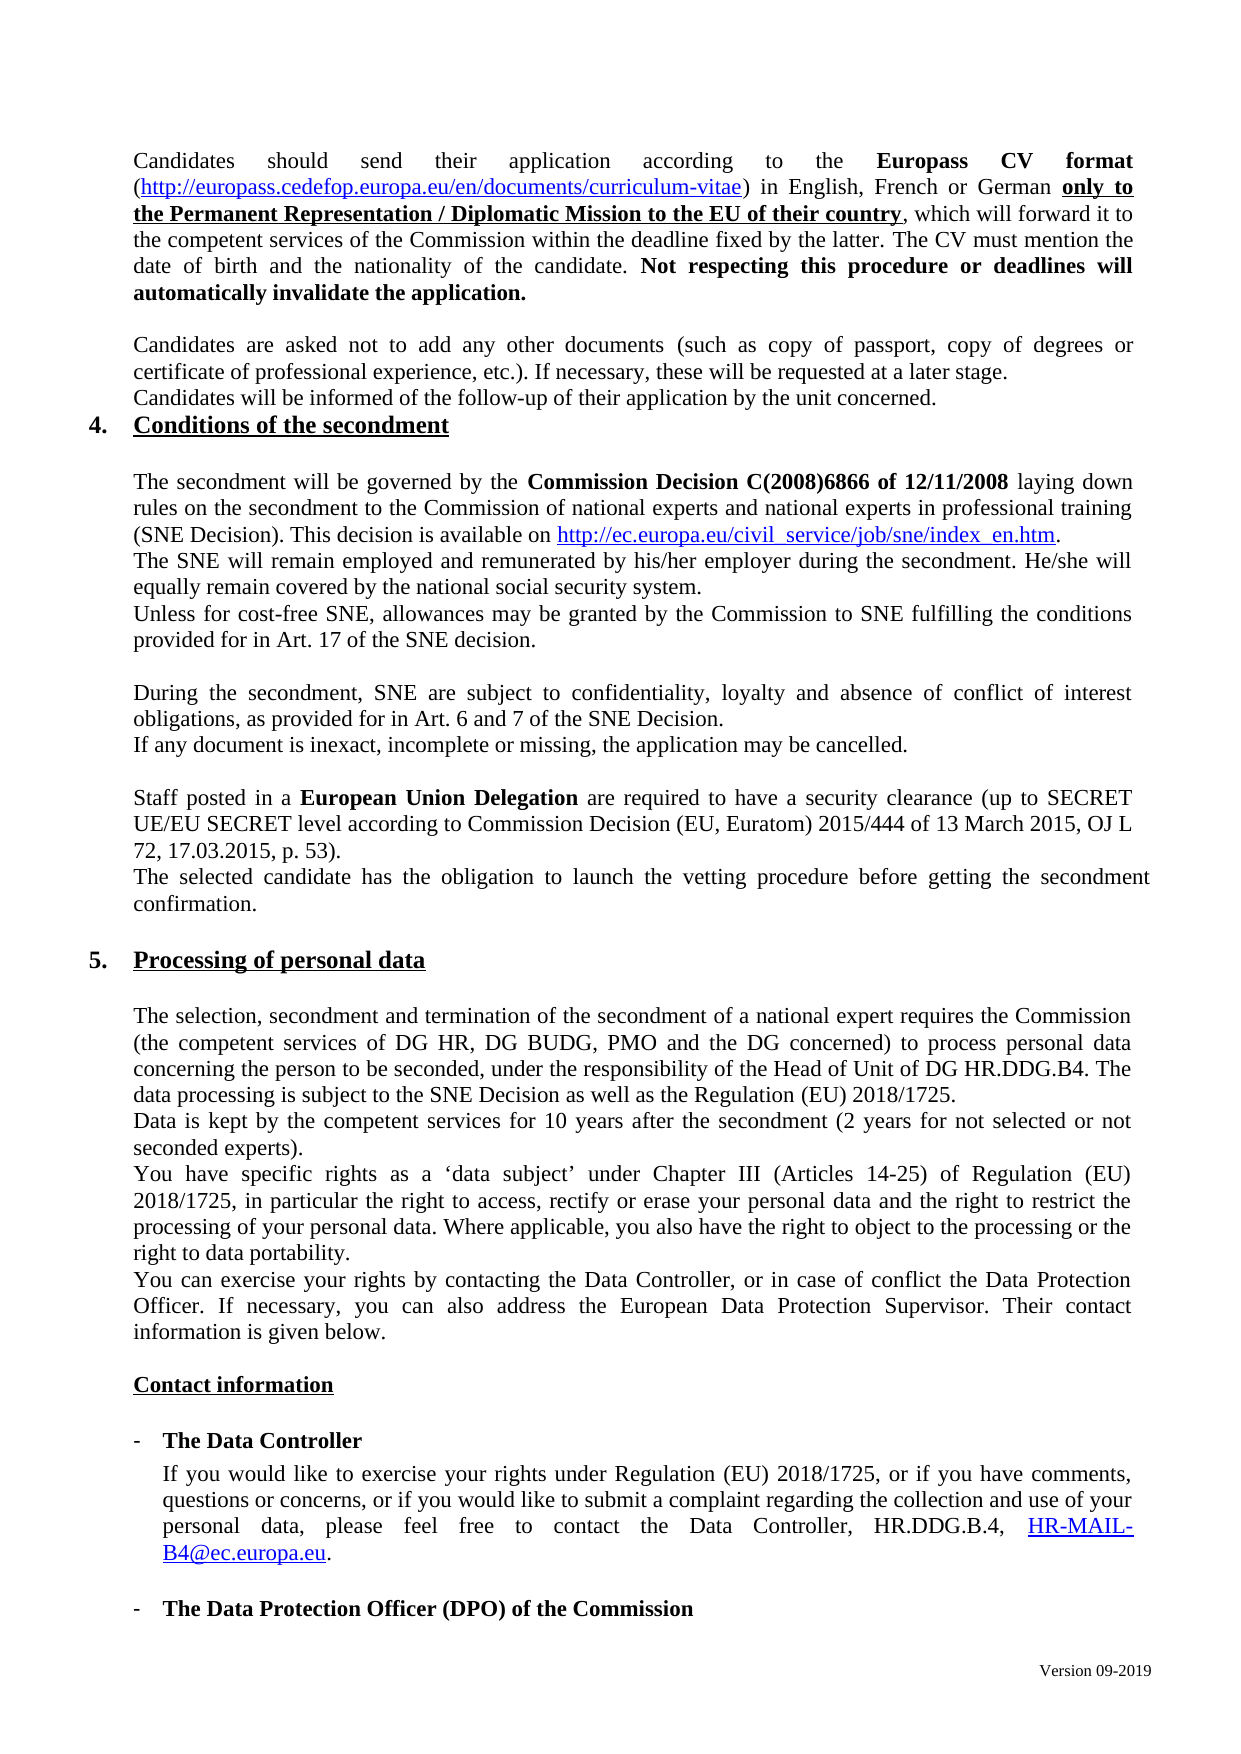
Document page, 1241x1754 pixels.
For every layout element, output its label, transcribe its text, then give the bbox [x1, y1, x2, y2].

text The selected candidate has the obligation to launch the vetting procedure before getting the secondment confirmation. [133, 863, 1152, 916]
text The selection, secondment and termination of the secondment of a national expert requires the Commission (the competent services of DG HR, DG BUDG, PMO and the DG concerned) to process personal data concerning the person to be seconded, under the responsibility of the Head of Unit of DG HR.DDG.B4. The data processing is subject to the SNE Decision as well as the Regulation (EU) 2018/1725. [133, 1002, 1133, 1108]
text Staff posted in a European Union Delegation are required to have a security clearance (up to SECRET UE/EU SECRET level according to Commission Decision (EU, Euratom) 2015/444 of 13 March 2015, OJ L 72, 17.03.2015, p. 53). [133, 784, 1133, 863]
text You can exercise your rights by contacting the Data Controller, or in case of conflict the Data Protection Officer. If necessary, you can also address the European Data Protection Supervisor. Their contact information is given below. [133, 1266, 1133, 1345]
text During the secondment, SNE are subject to confidentiality, loyalty and absence of conflict of interest obligations, as provided for in Art. 6 and 7 of the SNE Decision. [133, 679, 1133, 731]
text Contact information [133, 1371, 1133, 1397]
list The Data Controller [133, 1424, 1133, 1455]
text The SNE will remain employed and remunerated by his/her employer during the secondment. He/she will equally remain covered by the national social security system. [133, 547, 1133, 600]
text 5. Processing of personal data [89, 945, 1152, 973]
text You have specific rights as a ‘data subject’ under Chapter III (Articles 14-25) of Regulation (EU) 2018/1725, in particular the right to access, rectify or erase your personal data and the right to restrict the processing of your personal data. Where applicable, you also have the right to object to the processing or the right to data portability. [133, 1160, 1133, 1266]
text The secondment will be governed by the Commission Decision C(2008)6866 of 12/11/2008 laying down rules on the secondment to the Commission of national experts and national experts in professional training (SNE Decision). This decision is available on http://ec.europa.eu/civil_service/job/sne/index_en.htm. [133, 468, 1133, 547]
text 4. Conditions of the secondment [89, 410, 1152, 439]
text If you would like to exercise your rights under Regulation (EU) 2018/1725, or if you have comments, questions or concerns, or if you would like to submit a complaint regarding the collection and use of your personal data, please feel free to contact the Data Controller, HR.DDG.B.4, HR-MAIL-B4@ec.europa.eu. [162, 1460, 1133, 1565]
text Candidates will be informed of the follow-up of their application by the unit concerned. [133, 384, 1152, 410]
text Candidates should send their application according to the Europass CV format (http://europass.cedefop.europa.eu/en/documents/curriculum-vitae) in English, French or German only to the Permanent Representation / Diplomatic Mission to the EU of their country, which will forward it to the competent services of the Commission within the deadline fixed by the latter. The CV must mention the date of birth and the nationality of the candidate. Not respecting this procedure or deadlines will automatically invalidate the application. [133, 147, 1133, 305]
text If any document is inexact, incomplete or missing, the application may be cancelled. [133, 731, 1133, 758]
list The Data Protection Officer (DPO) of the Commission [133, 1592, 1133, 1623]
text Unless for cost-free SNE, allowances may be granted by the Commission to SNE fulfilling the conditions provided for in Art. 17 of the SNE decision. [133, 600, 1133, 652]
text Candidates are asked not to add any other documents (such as copy of passport, copy of degrees or certificate of professional experience, etc.). If necessary, these will be requested at a later stage. [133, 331, 1135, 384]
text Data is kept by the competent services for 10 years after the secondment (2 years for not selected or not seconded experts). [133, 1108, 1133, 1160]
